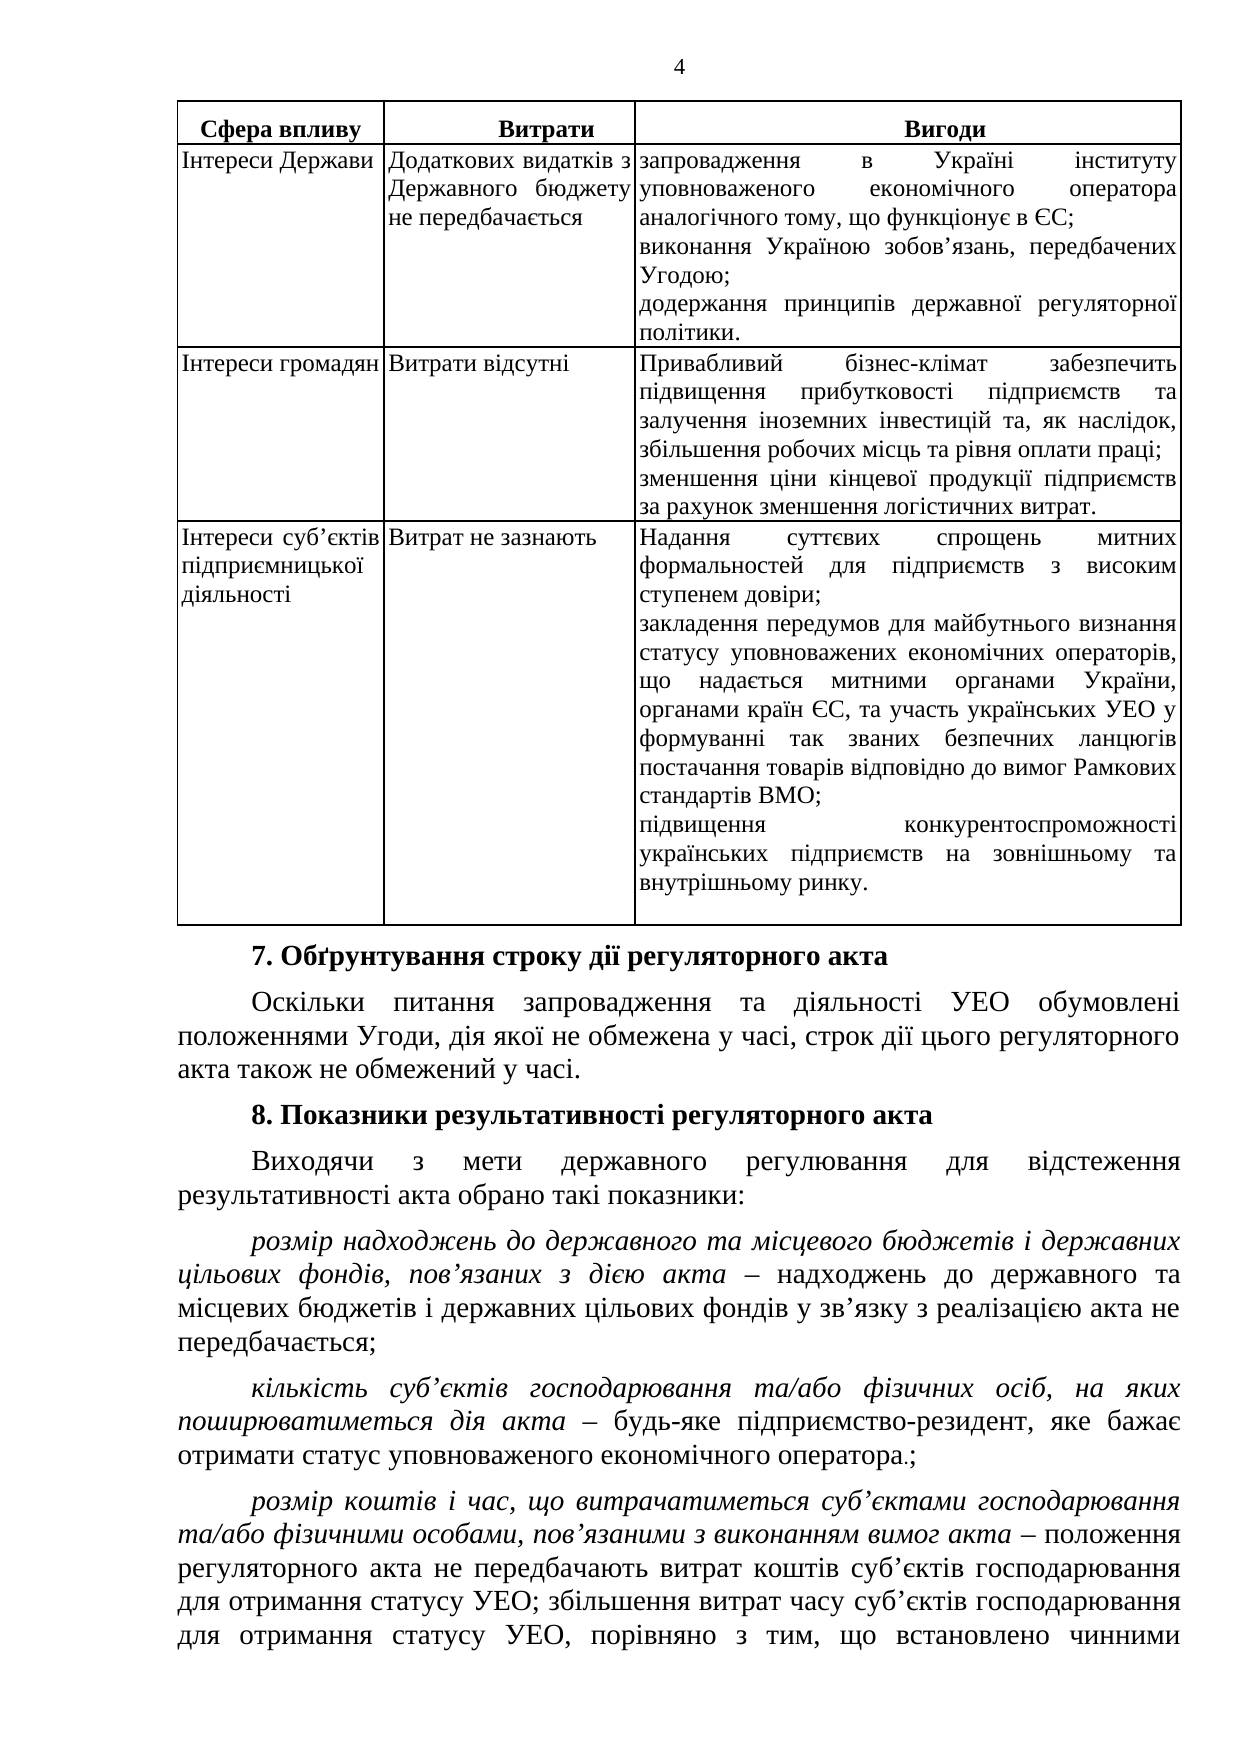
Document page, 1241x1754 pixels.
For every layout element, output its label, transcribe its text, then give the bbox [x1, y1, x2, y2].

table_cell Інтереси Держави [178, 145, 383, 346]
table_cell Витрат не зазнають [385, 522, 634, 924]
table_cell Надання суттєвих спрощень митних формальностей для підприємств з високим ступенем довіри; закладення передумов для майбутнього визнання статусу уповноважених економічних операторів, що надається митними органами України, органами країн ЄС, та участь українських УЕО у формуванні так званих безпечних ланцюгів постачання товарів відповідно до вимог Рамкових стандартів ВМО; підвищення конкурентоспроможності українських підприємств на зовнішньому та внутрішньому ринку. [636, 522, 1180, 924]
table_header Сфера впливу [178, 102, 383, 143]
table_cell Інтереси громадян [178, 348, 383, 520]
table_cell Інтереси суб’єктів підприємницької діяльності [178, 522, 383, 924]
table_header Вигоди [636, 102, 1180, 143]
table_cell Додаткових видатків з Державного бюджету не передбачається [385, 145, 634, 346]
table_cell Витрати відсутні [385, 348, 634, 520]
table_cell Привабливий бізнес-клімат забезпечить підвищення прибутковості підприємств та залучення іноземних інвестицій та, як наслідок, збільшення робочих місць та рівня оплати праці; зменшення ціни кінцевої продукції підприємств за рахунок зменшення логістичних витрат. [636, 348, 1180, 520]
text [177, 1483, 1181, 1651]
text розмір надходжень до державного та місцевого бюджетів і державних цільових фондів, пов’язаних з дією акта – надходжень до державного та місцевих бюджетів і державних цільових фондів у зв’язку з реалізацією акта не передбачається; [177, 1223, 1181, 1357]
table_cell запровадження в Україні інституту уповноваженого економічного оператора аналогічного тому, що функціонує в ЄС; виконання Україною зобов’язань, передбачених Угодою; додержання принципів державної регуляторної політики. [636, 145, 1180, 346]
text Виходячи з мети державного регулювання для відстеження результативності акта обрано такі показники: [177, 1143, 1181, 1211]
text кількість суб’єктів господарювання та/або фізичних осіб, на яких поширюватиметься дія акта – будь-яке підприємство-резидент, яке бажає отримати статус уповноваженого економічного оператора.; [177, 1370, 1181, 1470]
table_header Витрати [385, 102, 634, 143]
text 8. Показники результативності регуляторного акта [177, 1097, 1181, 1131]
text Оскільки питання запровадження та діяльності УЕО обумовлені положеннями Угоди, дія якої не обмежена у часі, строк дії цього регуляторного акта також не обмежений у часі. [177, 984, 1181, 1085]
text 7. Обґрунтування строку дії регуляторного акта [177, 938, 1181, 972]
